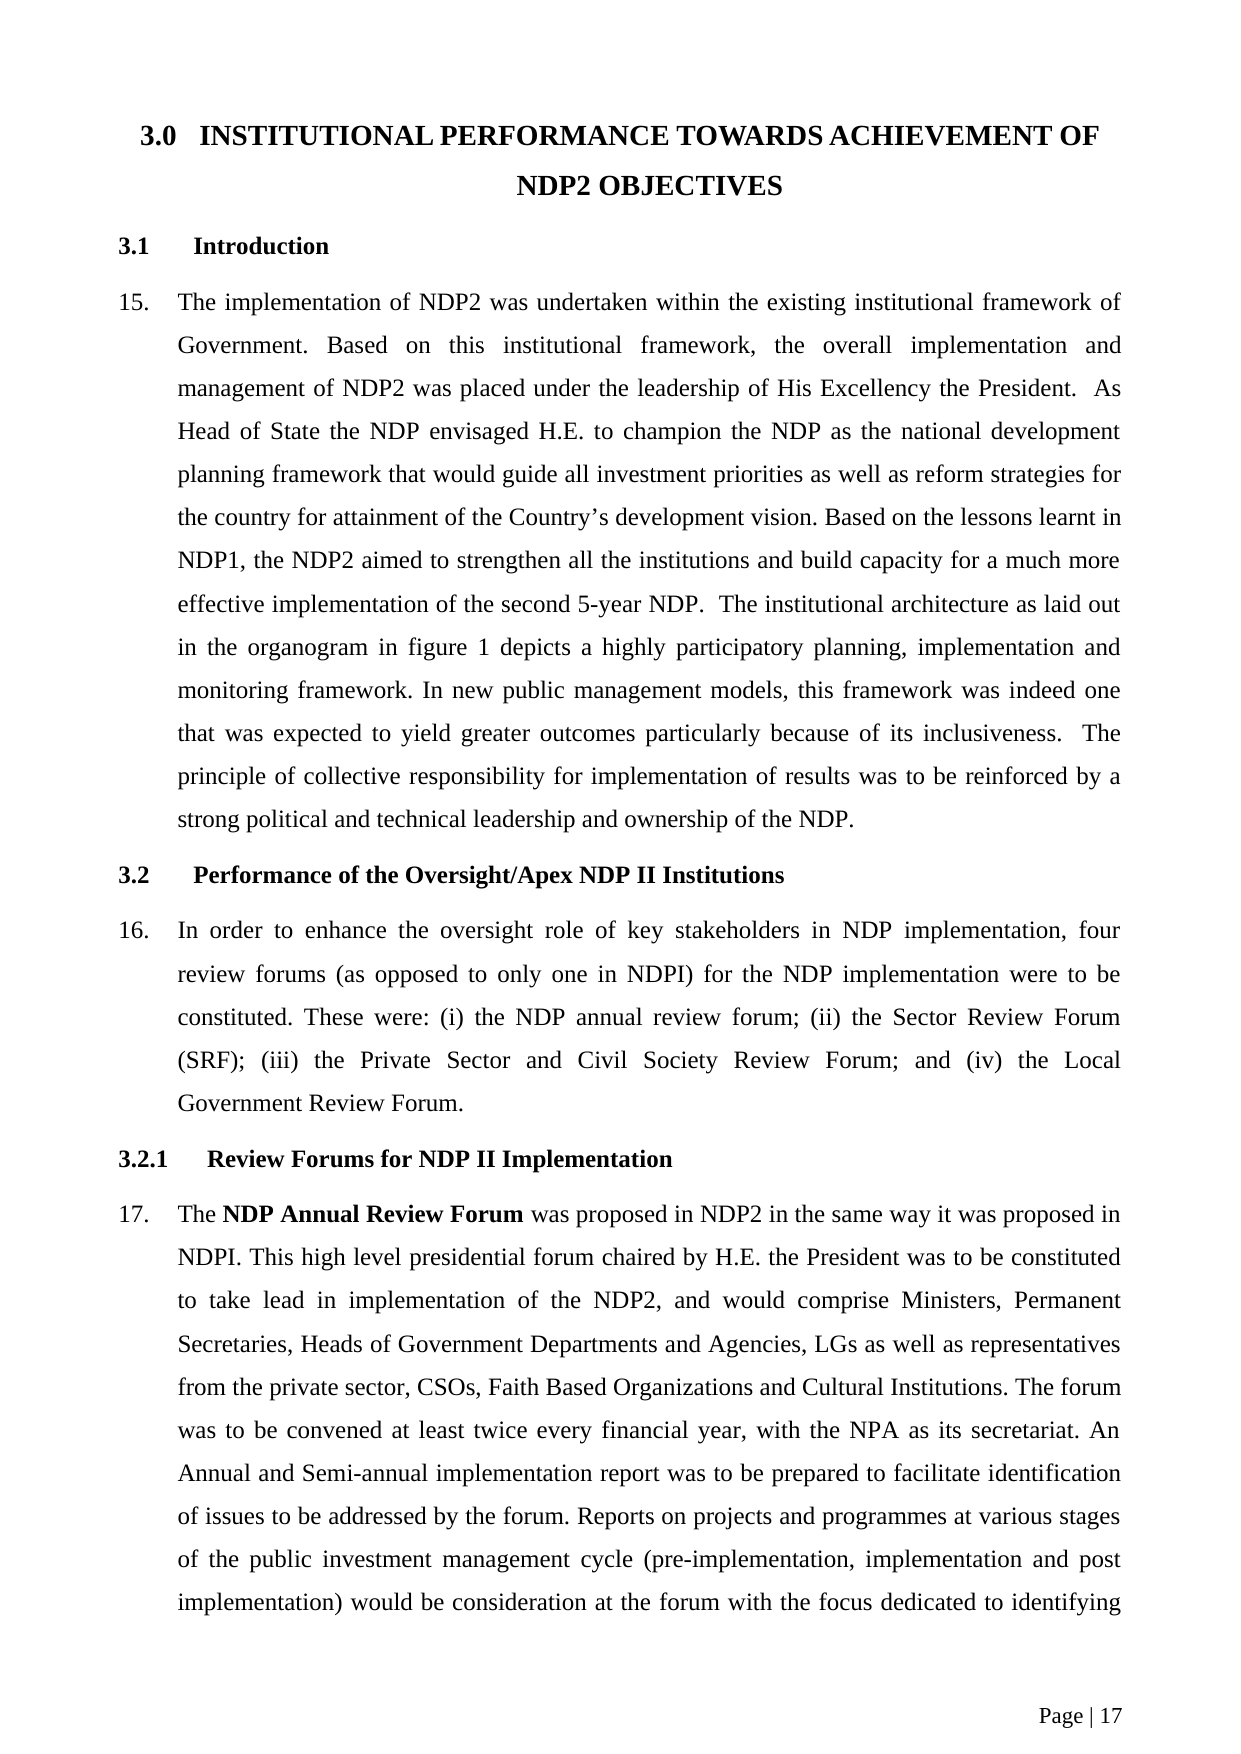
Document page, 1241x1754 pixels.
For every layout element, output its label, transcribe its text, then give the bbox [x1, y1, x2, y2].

subtitle INSTITUTIONAL PERFORMANCE TOWARDS ACHIEVEMENT OF NDP2 OBJECTIVES [118, 118, 1122, 202]
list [118, 1199, 1122, 1616]
list The implementation of NDP2 was undertaken within the existing institutional framework of Government. Based on this institutional framework, the overall implementation and management of NDP2 was placed under the leadership of His Excellency the President. As Head of State the NDP envisaged H.E. to champion the NDP as the national development planning framework that would guide all investment priorities as well as reform strategies for the country for attainment of the Country’s development vision. Based on the lessons learnt in NDP1, the NDP2 aimed to strengthen all the institutions and build capacity for a much more effective implementation of the second 5-year NDP. The institutional architecture as laid out in the organogram in figure 1 depicts a highly participatory planning, implementation and monitoring framework. In new public management models, this framework was indeed one that was expected to yield greater outcomes particularly because of its inclusiveness. The principle of collective responsibility for implementation of results was to be reinforced by a strong political and technical leadership and ownership of the NDP. [118, 287, 1122, 833]
subtitle Review Forums for NDP II Implementation [118, 1144, 1122, 1172]
subtitle Performance of the Oversight/Apex NDP II Institutions [118, 860, 1122, 889]
list In order to enhance the oversight role of key stakeholders in NDP implementation, four review forums (as opposed to only one in NDPI) for the NDP implementation were to be constituted. These were: (i) the NDP annual review forum; (ii) the Sector Review Forum (SRF); (iii) the Private Sector and Civil Society Review Forum; and (iv) the Local Government Review Forum. [118, 916, 1122, 1117]
subtitle Introduction [118, 231, 1122, 260]
